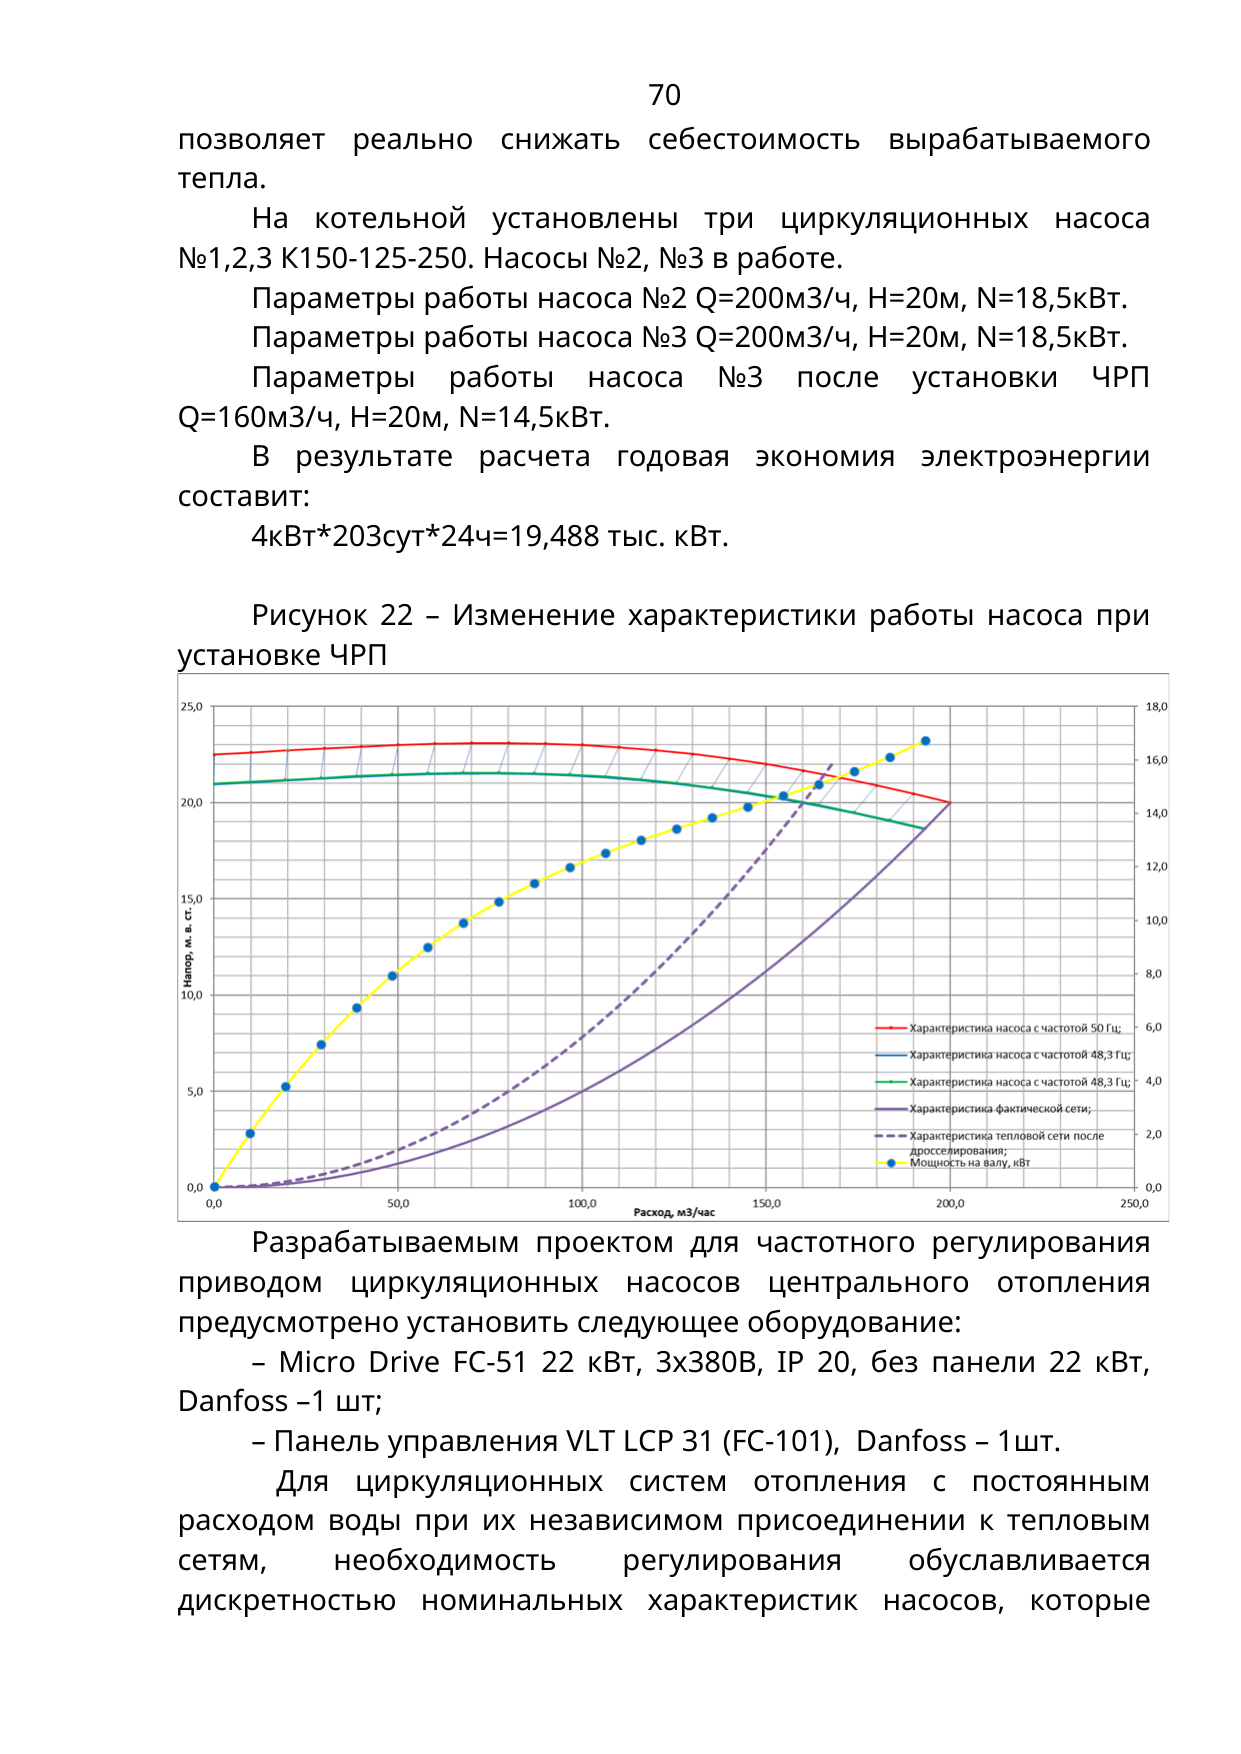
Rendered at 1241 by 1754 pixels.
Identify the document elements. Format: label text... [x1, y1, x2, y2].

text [177, 118, 1152, 197]
text Параметры работы насоса №3 после установки ЧРП Q=160м3/ч, H=20м, N=14,5кВт. [177, 356, 1152, 436]
text Параметры работы насоса №3 Q=200м3/ч, H=20м, N=18,5кВт. [177, 317, 1152, 356]
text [177, 1460, 1152, 1619]
text На котельной установлены три циркуляционных насоса №1,2,3 К150-125-250. Насосы №2, №3 в работе. [177, 197, 1152, 277]
text Параметры работы насоса №2 Q=200м3/ч, H=20м, N=18,5кВт. [177, 277, 1152, 317]
text Рисунок 22 – Изменение характеристики работы насоса при установке ЧРП [177, 594, 1152, 673]
text В результате расчета годовая экономия электроэнергии составит: [177, 436, 1152, 515]
text 4кВт*203сут*24ч=19,488 тыс. кВт. [177, 515, 1152, 555]
text – Панель управления VLT LCP 31 (FC-101), Danfoss – 1шт. [177, 1420, 1152, 1460]
picture [177, 673, 1170, 1222]
text – Micro Drive FC-51 22 кВт, 3x380В, IP 20, без панели 22 кВт, Danfoss –1 шт; [177, 1341, 1152, 1420]
text Разрабатываемым проектом для частотного регулирования приводом циркуляционных насосов центрального отопления предусмотрено установить следующее оборудование: [177, 1222, 1152, 1341]
